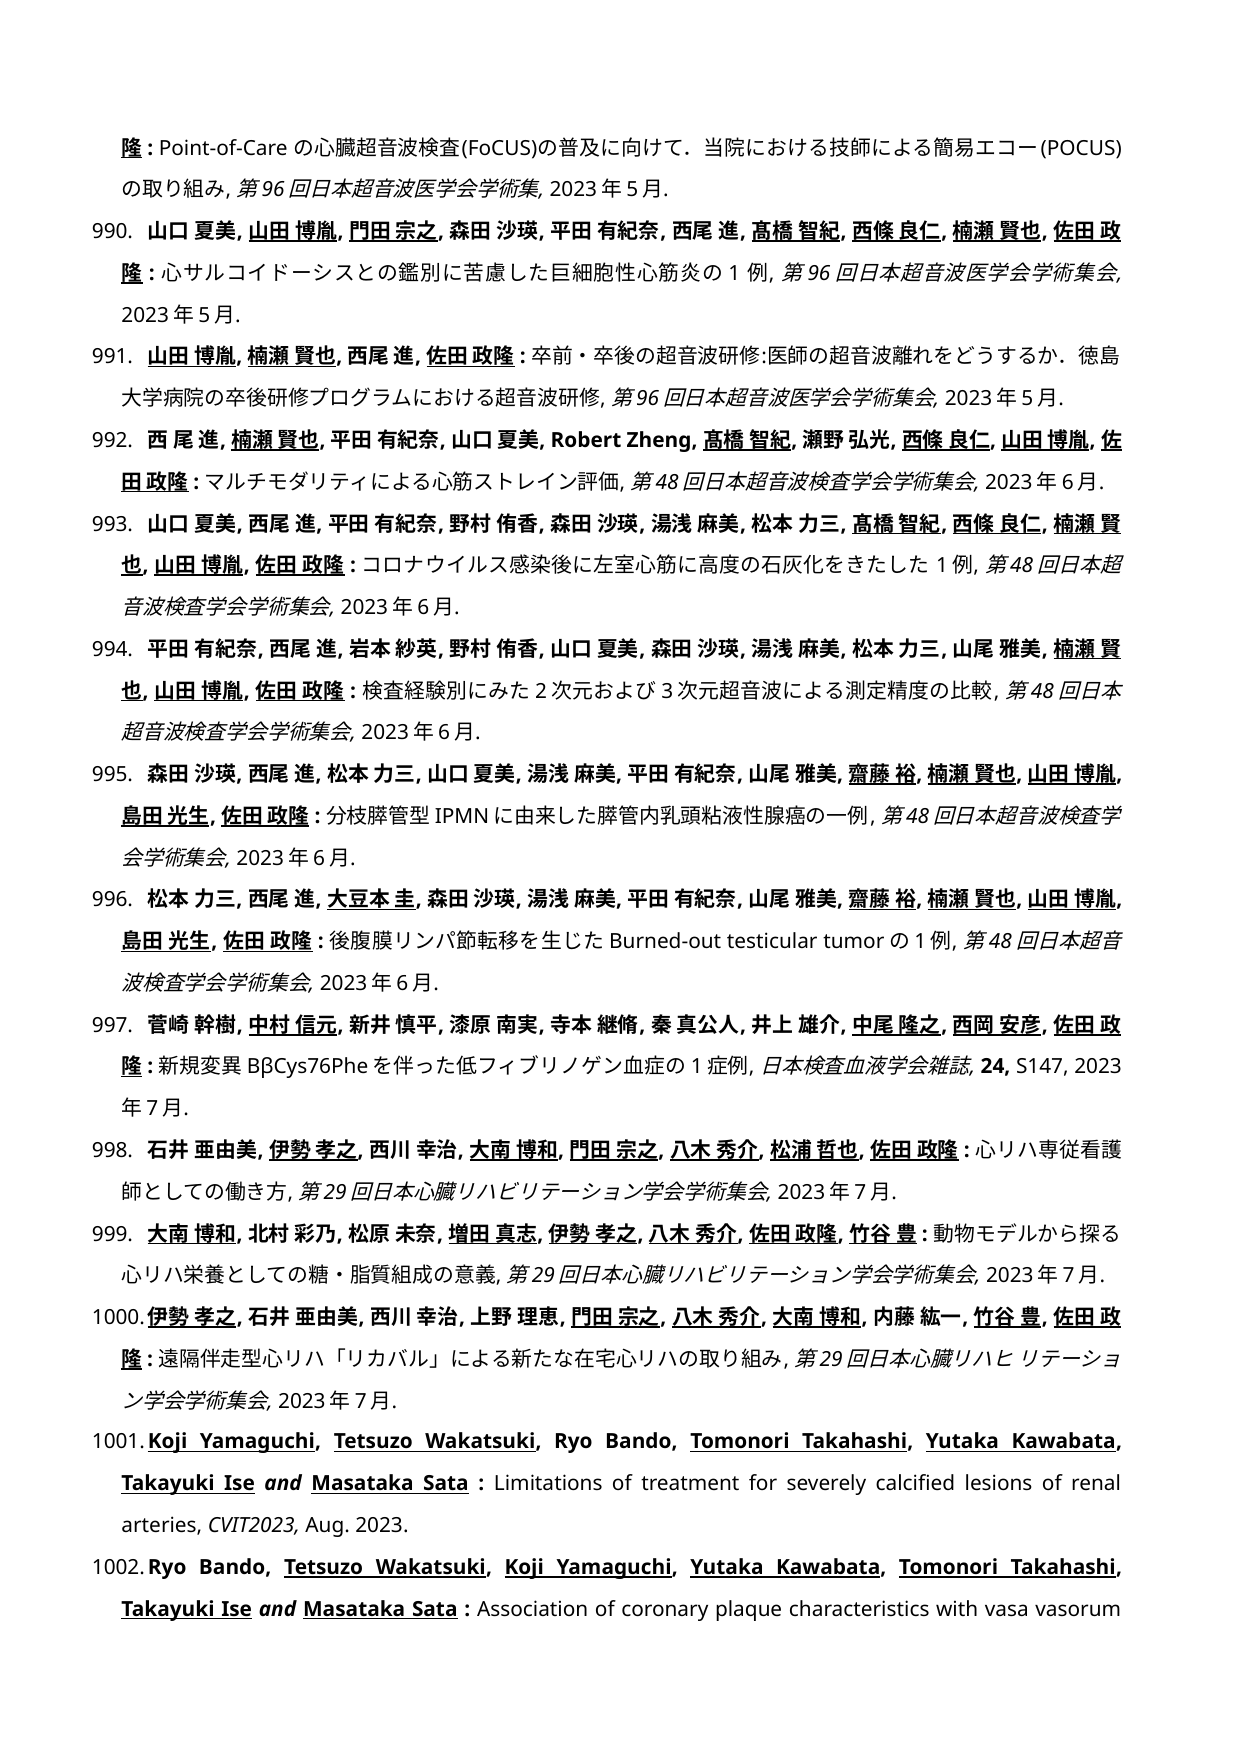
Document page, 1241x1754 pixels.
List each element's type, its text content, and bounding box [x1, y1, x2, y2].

list 菅崎 幹樹, 中村 信元, 新井 慎平, 漆原 南実, 寺本 継脩, 秦 真公人, 井上 雄介, 中尾 隆之, 西岡 安彦, 佐田 政隆 : 新規変異BβCys76Pheを伴った低フィブリノゲン血症の1症例, 日本検査血液学会雑誌, 24, S147, 2023年7月. [92, 1002, 1122, 1128]
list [92, 125, 1122, 209]
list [92, 1545, 1122, 1629]
list 平田 有紀奈, 西尾 進, 岩本 紗英, 野村 侑香, 山口 夏美, 森田 沙瑛, 湯浅 麻美, 松本 力三, 山尾 雅美, 楠瀬 賢也, 山田 博胤, 佐田 政隆 : 検査経験別にみた2次元および3次元超音波による測定精度の比較, 第48回日本超音波検査学会学術集会, 2023年6月. [92, 626, 1122, 752]
list 山口 夏美, 西尾 進, 平田 有紀奈, 野村 侑香, 森田 沙瑛, 湯浅 麻美, 松本 力三, 髙橋 智紀, 西條 良仁, 楠瀬 賢也, 山田 博胤, 佐田 政隆 : コロナウイルス感染後に左室心筋に高度の石灰化をきたした1例, 第48回日本超音波検査学会学術集会, 2023年6月. [92, 501, 1122, 626]
list 森田 沙瑛, 西尾 進, 松本 力三, 山口 夏美, 湯浅 麻美, 平田 有紀奈, 山尾 雅美, 齋藤 裕, 楠瀬 賢也, 山田 博胤, 島田 光生, 佐田 政隆 : 分枝膵管型IPMNに由来した膵管内乳頭粘液性腺癌の一例, 第48回日本超音波検査学会学術集会, 2023年6月. [92, 752, 1122, 877]
list 石井 亜由美, 伊勢 孝之, 西川 幸治, 大南 博和, 門田 宗之, 八木 秀介, 松浦 哲也, 佐田 政隆 : 心リハ専従看護師としての働き方, 第29回日本心臓リハビリテーション学会学術集会, 2023年7月. [92, 1128, 1122, 1211]
list 山口 夏美, 山田 博胤, 門田 宗之, 森田 沙瑛, 平田 有紀奈, 西尾 進, 髙橋 智紀, 西條 良仁, 楠瀬 賢也, 佐田 政隆 : 心サルコイドーシスとの鑑別に苦慮した巨細胞性心筋炎の1 例, 第96回日本超音波医学会学術集会, 2023年5月. [92, 209, 1122, 334]
list 西 尾 進, 楠瀬 賢也, 平田 有紀奈, 山口 夏美, Robert Zheng, 髙橋 智紀, 瀬野 弘光, 西條 良仁, 山田 博胤, 佐田 政隆 : マルチモダリティによる心筋ストレイン評価, 第48回日本超音波検査学会学術集会, 2023年6月. [92, 417, 1122, 501]
list 大南 博和, 北村 彩乃, 松原 未奈, 増田 真志, 伊勢 孝之, 八木 秀介, 佐田 政隆, 竹谷 豊 : 動物モデルから探る心リハ栄養としての糖・脂質組成の意義, 第29回日本心臓リハビリテーション学会学術集会, 2023年7月. [92, 1211, 1122, 1295]
list 松本 力三, 西尾 進, 大豆本 圭, 森田 沙瑛, 湯浅 麻美, 平田 有紀奈, 山尾 雅美, 齋藤 裕, 楠瀬 賢也, 山田 博胤, 島田 光生, 佐田 政隆 : 後腹膜リンパ節転移を生じたBurned-out testicular tumorの1例, 第48回日本超音波検査学会学術集会, 2023年6月. [92, 877, 1122, 1002]
list Koji Yamaguchi, Tetsuzo Wakatsuki, Ryo Bando, Tomonori Takahashi, Yutaka Kawabata, Takayuki Ise and Masataka Sata : Limitations of treatment for severely calcified lesions of renal arteries, CVIT2023, Aug. 2023. [92, 1420, 1122, 1545]
list 山田 博胤, 楠瀬 賢也, 西尾 進, 佐田 政隆 : 卒前・卒後の超音波研修:医師の超音波離れをどうするか．徳島大学病院の卒後研修プログラムにおける超音波研修, 第96回日本超音波医学会学術集会, 2023年5月. [92, 334, 1122, 417]
list 伊勢 孝之, 石井 亜由美, 西川 幸治, 上野 理恵, 門田 宗之, 八木 秀介, 大南 博和, 内藤 紘一, 竹谷 豊, 佐田 政隆 : 遠隔伴走型心リハ「リカバル」による新たな在宅心リハの取り組み, 第29回日本心臓リハヒ リテーション学会学術集会, 2023年7月. [92, 1295, 1122, 1420]
